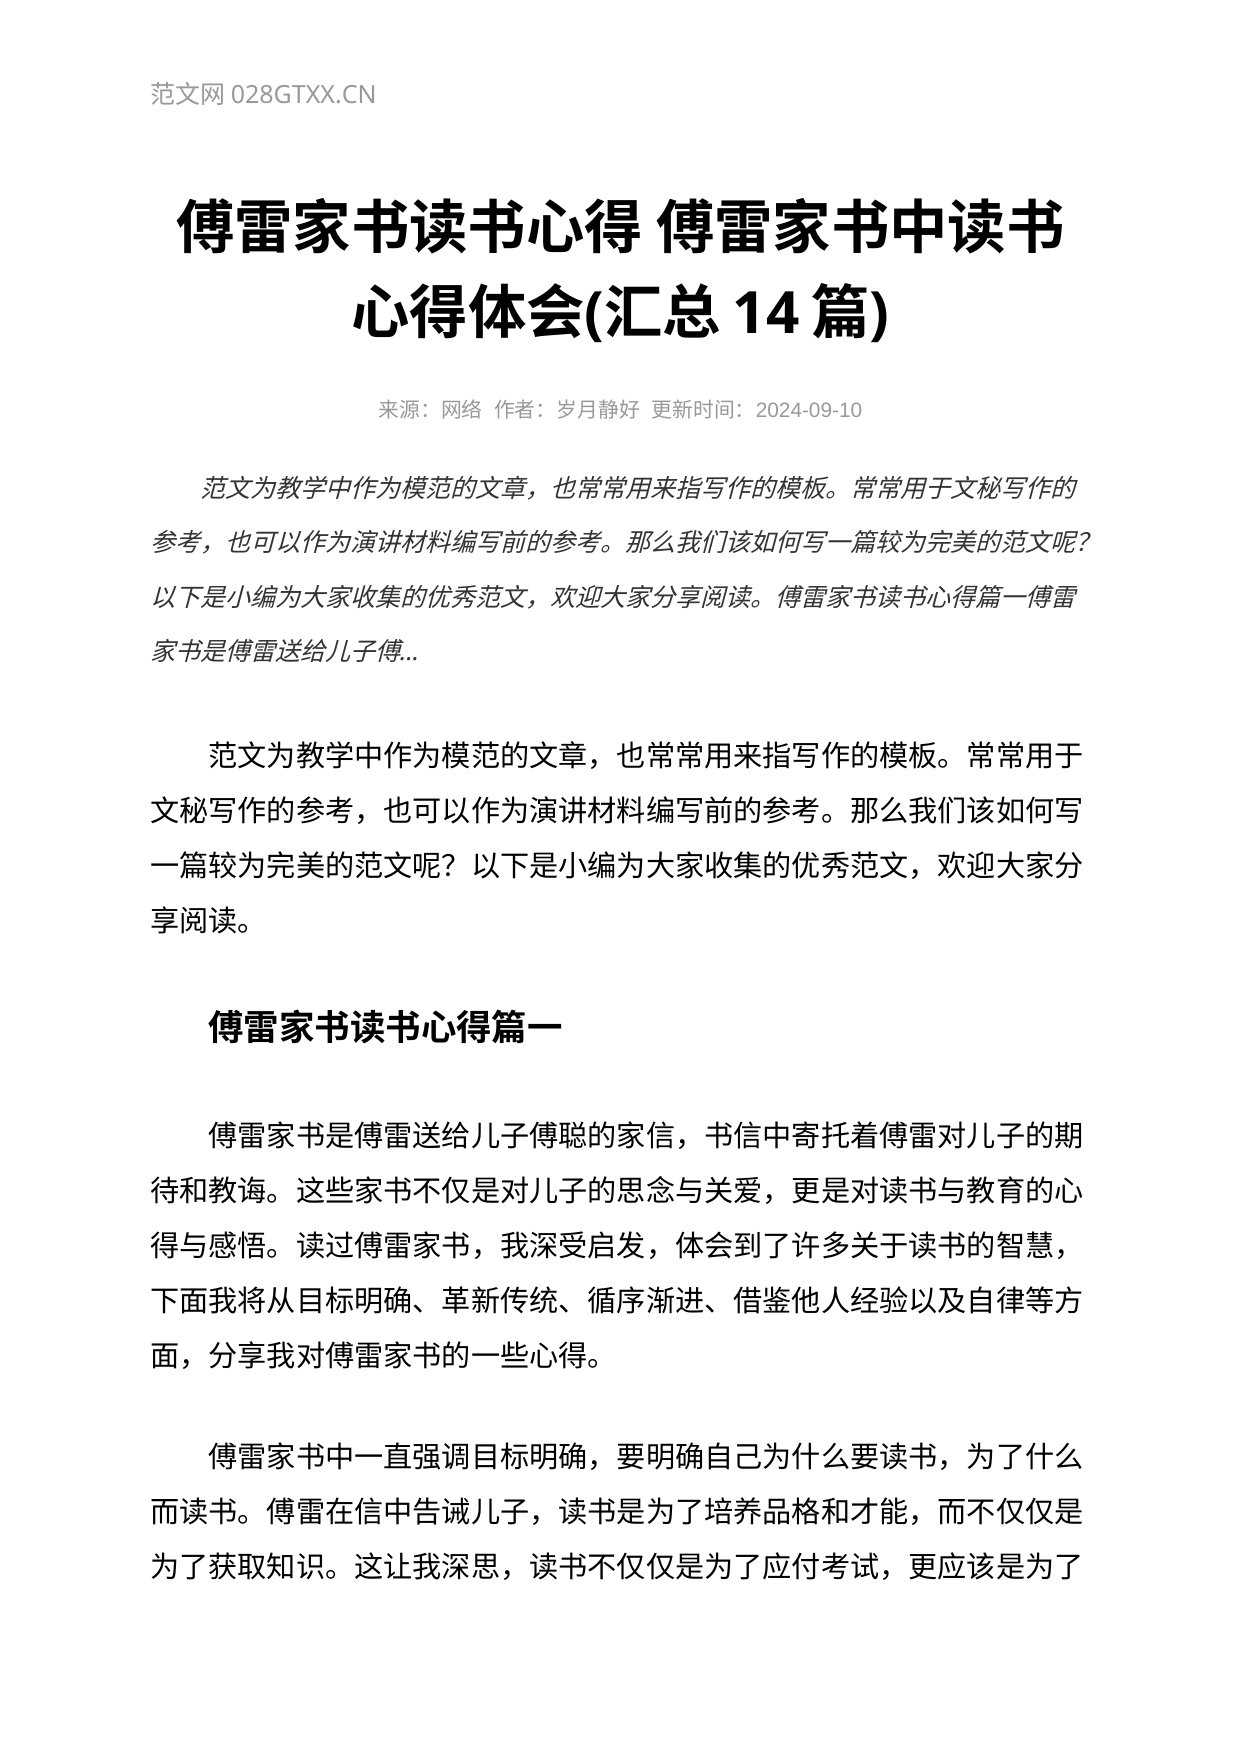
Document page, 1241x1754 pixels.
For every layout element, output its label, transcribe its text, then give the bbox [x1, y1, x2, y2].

text 傅雷家书是傅雷送给儿子傅聪的家信，书信中寄托着傅雷对儿子的期待和教诲。这些家书不仅是对儿子的思念与关爱，更是对读书与教育的心得与感悟。读过傅雷家书，我深受启发，体会到了许多关于读书的智慧，下面我将从目标明确、革新传统、循序渐进、借鉴他人经验以及自律等方面，分享我对傅雷家书的一些心得。 [150, 1112, 1090, 1374]
text 傅雷家书读书心得篇一 [150, 999, 1090, 1050]
text 范文为教学中作为模范的文章，也常常用来指写作的模板。常常用于文秘写作的参考，也可以作为演讲材料编写前的参考。那么我们该如何写一篇较为完美的范文呢？以下是小编为大家收集的优秀范文，欢迎大家分享阅读。 [150, 733, 1090, 939]
text 范文为教学中作为模范的文章，也常常用来指写作的模板。常常用于文秘写作的参考，也可以作为演讲材料编写前的参考。那么我们该如何写一篇较为完美的范文呢？以下是小编为大家收集的优秀范文，欢迎大家分享阅读。傅雷家书读书心得篇一傅雷家书是傅雷送给儿子傅... [150, 468, 1090, 668]
subtitle 傅雷家书读书心得 傅雷家书中读书心得体会(汇总14篇) [150, 181, 1090, 351]
text 来源：网络 作者：岁月静好 更新时间：2024-09-10 [150, 397, 1090, 421]
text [150, 1434, 1090, 1586]
